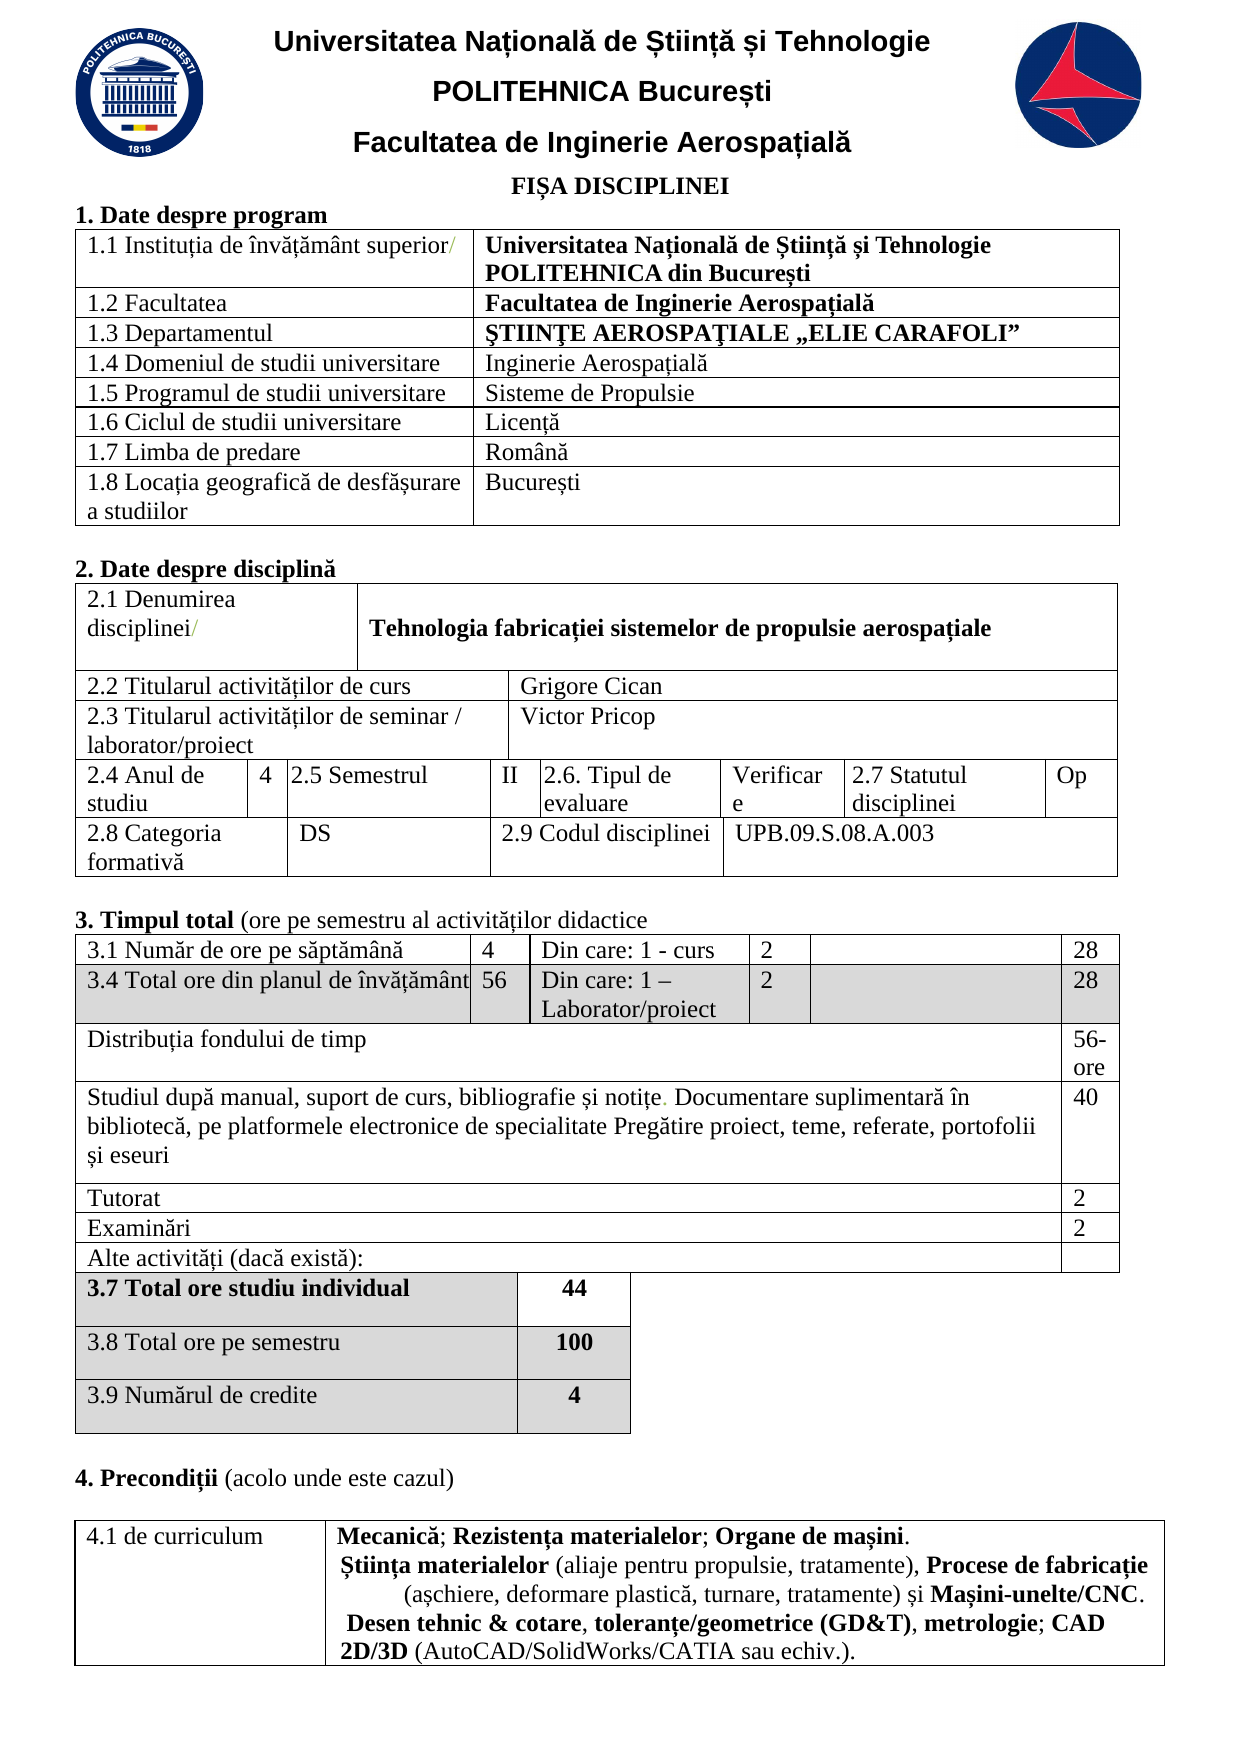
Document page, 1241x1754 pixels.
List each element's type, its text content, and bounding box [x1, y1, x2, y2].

table_cell 2.3 Titularul activităților de seminar / laborator/proiect [76, 701, 508, 759]
table_cell București [474, 467, 1119, 524]
table_cell 2.9 Codul disciplinei [491, 818, 723, 876]
table_cell Alte activități (dacă există): [76, 1243, 1061, 1272]
table_cell ŞTIINŢE AEROSPAŢIALE „ELIE CARAFOLI” [474, 318, 1119, 347]
table_cell Inginerie Aerospațială [474, 348, 1119, 377]
table_cell 1.7 Limba de predare [76, 437, 473, 466]
table_cell 3.7 Total ore studiu individual [76, 1273, 517, 1326]
table_cell Victor Pricop [509, 701, 1117, 759]
table_cell 56 [471, 965, 529, 1023]
table_cell Op [1046, 760, 1117, 817]
table_cell 2.7 Statutul disciplinei [845, 760, 1045, 817]
table_cell Licență [474, 408, 1119, 436]
table_cell 2 [1062, 1213, 1119, 1242]
table_cell Studiul după manual, suport de curs, bibliografie și notițe. Documentare suplimentară în bibliotecă, pe platformele electronice de specialitate Pregătire proiect, teme, referate, portofolii și eseuri [76, 1082, 1061, 1182]
table_header 28 [1062, 935, 1119, 964]
picture [1015, 19, 1142, 148]
table_cell 1.4 Domeniul de studii universitare [76, 348, 473, 377]
table_cell 2 [750, 965, 810, 1023]
table_cell Facultatea de Inginerie Aerospațială [474, 288, 1119, 317]
table_cell Examinări [76, 1213, 1061, 1242]
table_cell Tutorat [76, 1184, 1061, 1212]
table_cell Verificare [721, 760, 844, 817]
table_cell II [491, 760, 540, 817]
table_header 2 [750, 935, 810, 964]
table_cell 3.4 Total ore din planul de învățământ [76, 965, 470, 1023]
table_cell DS [288, 818, 490, 876]
table_cell 1.8 Locația geografică de desfășurare a studiilor [76, 467, 473, 524]
table_cell 4 [248, 760, 287, 817]
table_header Universitatea Națională de Știință și Tehnologie POLITEHNICA din București [474, 230, 1119, 287]
table_cell 4 [518, 1380, 630, 1433]
table_cell 2 [1062, 1184, 1119, 1212]
table_cell 1.3 Departamentul [76, 318, 473, 347]
text 3. Timpul total (ore pe semestru al activităților didactice [75, 906, 1165, 934]
table_header 2.1 Denumirea disciplinei/ [76, 584, 357, 670]
table_header 4 [471, 935, 529, 964]
table_cell Sisteme de Propulsie [474, 378, 1119, 406]
text 2. Date despre disciplină [75, 554, 1165, 583]
text 4. Precondiții (acolo unde este cazul) [75, 1463, 1165, 1492]
table_header [811, 935, 1061, 964]
table_cell 1.2 Facultatea [76, 288, 473, 317]
table_cell 3.9 Numărul de credite [76, 1380, 517, 1433]
table_cell 40 [1062, 1082, 1119, 1182]
text 1. Date despre program [75, 200, 1165, 229]
table_cell 44 [518, 1273, 630, 1326]
table_cell Română [474, 437, 1119, 466]
table_cell 1.5 Programul de studii universitare [76, 378, 473, 406]
table_cell UPB.09.S.08.A.003 [724, 818, 1117, 876]
table_cell Grigore Cican [509, 671, 1117, 700]
table_header Tehnologia fabricației sistemelor de propulsie aerospațiale [358, 584, 1117, 670]
table_header 4.1 de curriculum [76, 1521, 325, 1665]
table_cell [811, 965, 1061, 1023]
picture [75, 28, 204, 112]
table_header 1.1 Instituția de învățământ superior/ [76, 230, 473, 287]
table_cell 3.8 Total ore pe semestru [76, 1327, 517, 1379]
table_cell 2.6. Tipul de evaluare [541, 760, 720, 817]
table_cell Din care: 1 – Laborator/proiect [531, 965, 749, 1023]
table_cell 2.2 Titularul activităților de curs [76, 671, 508, 700]
table_cell 56- ore [1062, 1024, 1119, 1081]
table_cell [1062, 1243, 1119, 1272]
table_cell 2.5 Semestrul [288, 760, 490, 817]
table_cell 2.4 Anul de studiu [76, 760, 247, 817]
table_cell 28 [1062, 965, 1119, 1023]
table_cell 2.8 Categoria formativă [76, 818, 287, 876]
table_cell 100 [518, 1327, 630, 1379]
table_cell 1.6 Ciclul de studii universitare [76, 408, 473, 436]
table_cell Distribuția fondului de timp [76, 1024, 1061, 1081]
table_header 3.1 Număr de ore pe săptămână [76, 935, 470, 964]
table_header Din care: 1 - curs [531, 935, 749, 964]
text fișa disciplinei [75, 112, 1165, 200]
